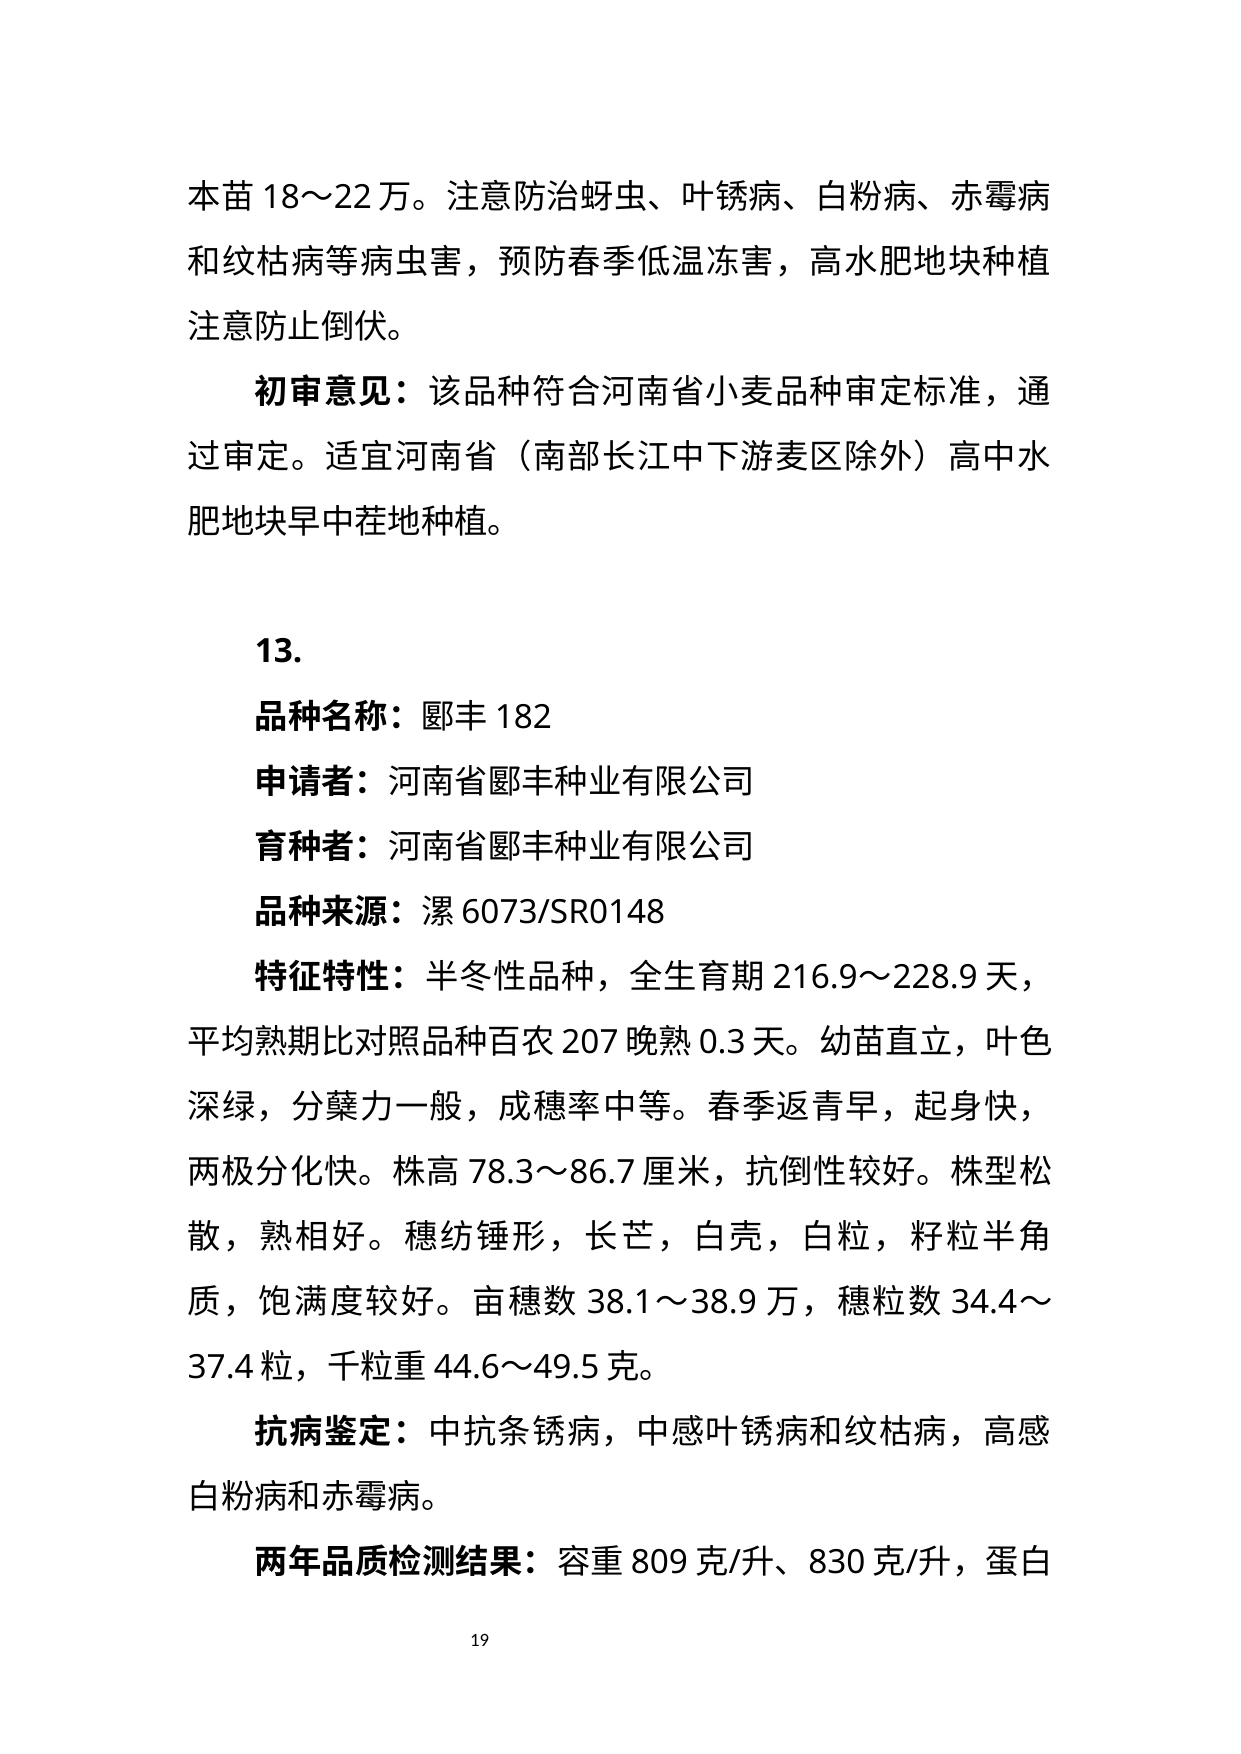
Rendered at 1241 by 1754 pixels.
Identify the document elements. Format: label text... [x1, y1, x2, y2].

text 品种名称：郾丰182 [187, 682, 1053, 747]
text 初审意见：该品种符合河南省小麦品种审定标准，通过审定。适宜河南省（南部长江中下游麦区除外）高中水肥地块早中茬地种植。 [187, 357, 1053, 552]
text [187, 1527, 1053, 1592]
text 育种者：河南省郾丰种业有限公司 [187, 812, 1053, 877]
text 13. [187, 617, 1053, 682]
text 申请者：河南省郾丰种业有限公司 [187, 747, 1053, 812]
text 品种来源：漯6073/SR0148 [187, 877, 1053, 942]
text 抗病鉴定：中抗条锈病，中感叶锈病和纹枯病，高感白粉病和赤霉病。 [187, 1397, 1053, 1527]
text 特征特性：半冬性品种，全生育期216.9～228.9天，平均熟期比对照品种百农207晚熟0.3天。幼苗直立，叶色深绿，分蘖力一般，成穗率中等。春季返青早，起身快，两极分化快。株高78.3～86.7厘米，抗倒性较好。株型松散，熟相好。穗纺锤形，长芒，白壳，白粒，籽粒半角质，饱满度较好。亩穗数38.1～38.9万，穗粒数34.4～37.4粒，千粒重44.6～49.5克。 [187, 942, 1053, 1397]
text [187, 162, 1053, 357]
